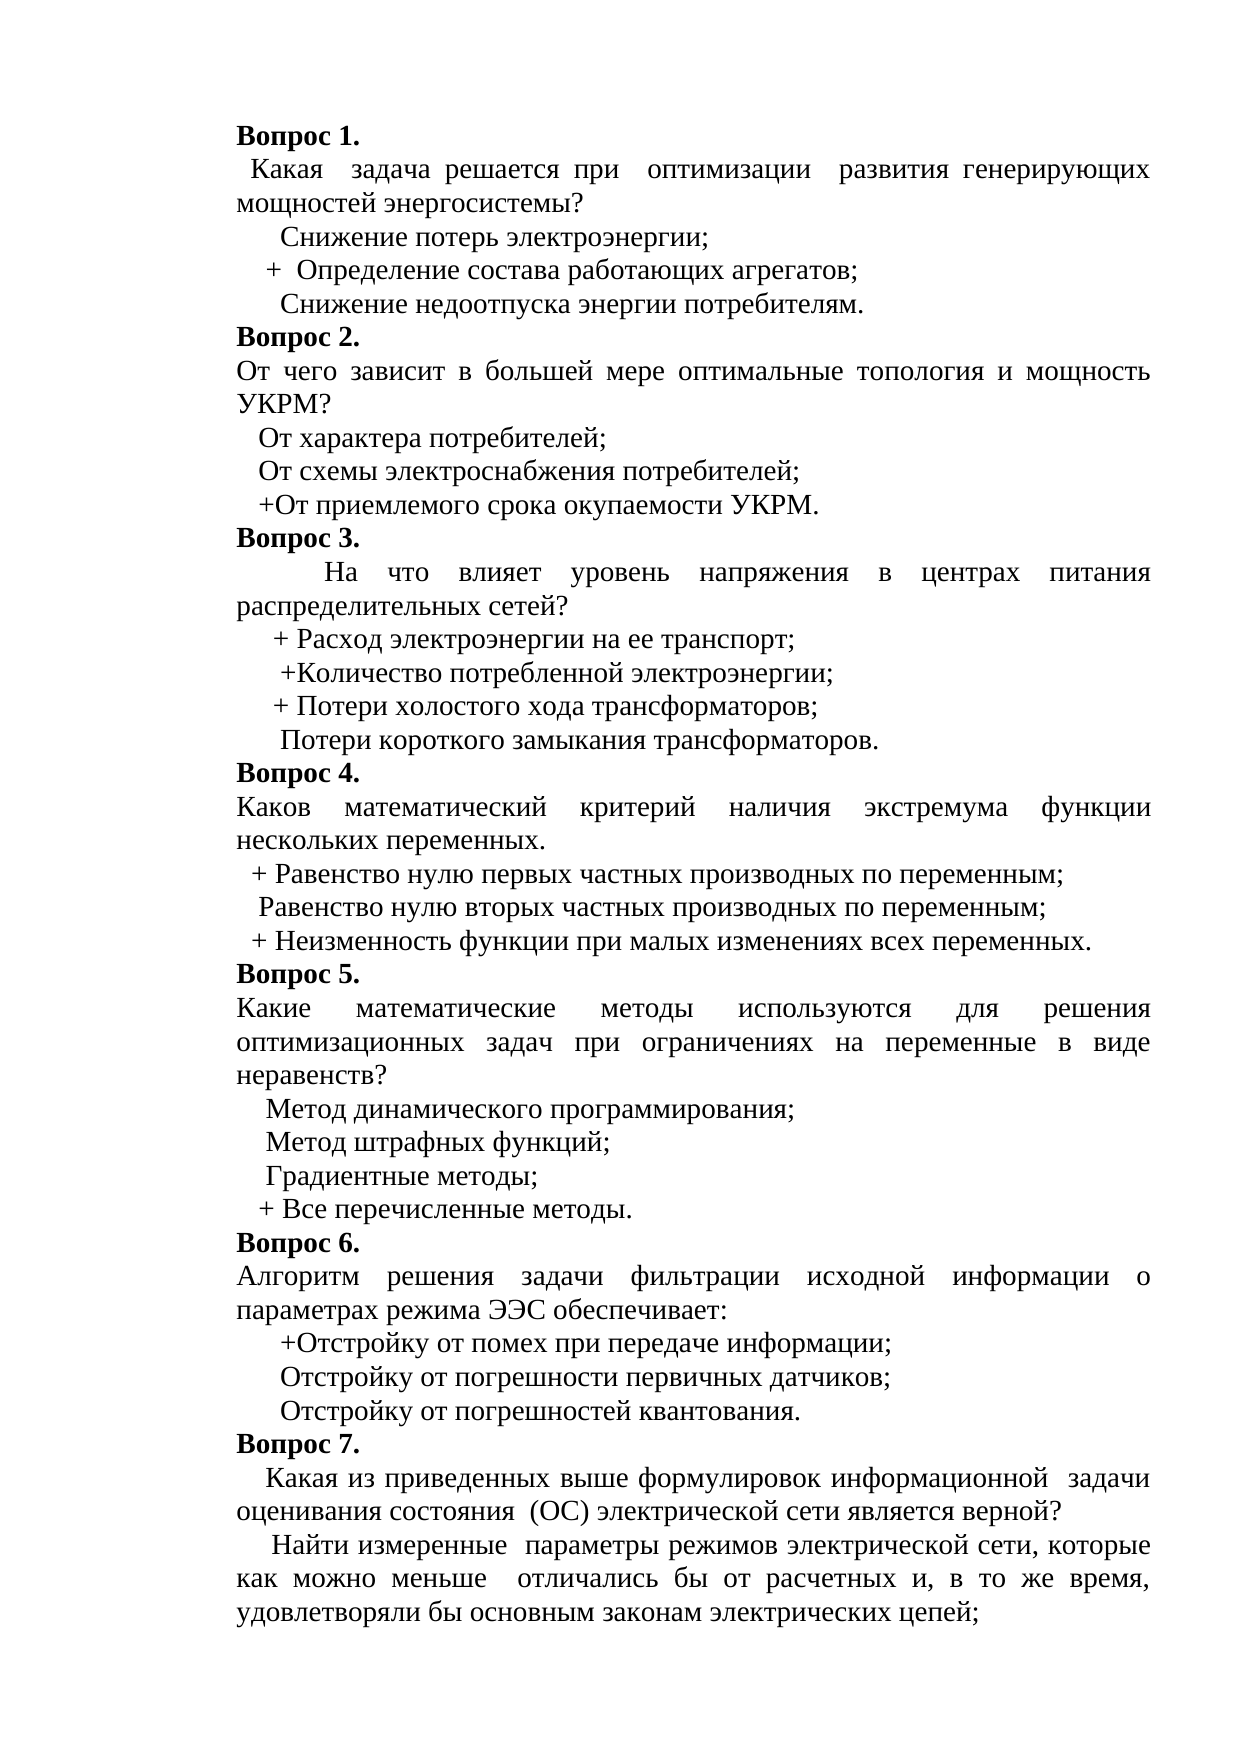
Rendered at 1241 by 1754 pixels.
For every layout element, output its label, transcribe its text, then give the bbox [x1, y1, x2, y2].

text + Все перечисленные методы. [236, 1191, 1152, 1225]
text От характера потребителей; [236, 420, 1152, 453]
text + Потери холостого хода трансформаторов; [236, 688, 1152, 722]
text Вопрос 2. [236, 319, 1152, 353]
text +От приемлемого срока окупаемости УКРМ. [236, 487, 1152, 521]
text Метод динамического программирования; [236, 1091, 1152, 1124]
text Вопрос 3. [236, 521, 1152, 554]
text + Определение состава работающих агрегатов; [236, 252, 1152, 286]
text Какая из приведенных выше формулировок информационной задачи оценивания состояния (ОС) электрической сети является верной? [236, 1460, 1152, 1527]
text Потери короткого замыкания трансформаторов. [236, 722, 1152, 755]
text Каков математический критерий наличия экстремума функции нескольких переменных. [236, 789, 1152, 856]
text Метод штрафных функций; [236, 1124, 1152, 1158]
text Вопрос 7. [236, 1426, 1152, 1460]
text Равенство нулю вторых частных производных по переменным; [236, 889, 1152, 923]
text +Количество потребленной электроэнергии; [236, 655, 1152, 688]
text + Расход электроэнергии на ее транспорт; [236, 621, 1152, 655]
text Вопрос 1. [236, 118, 1152, 152]
text Снижение потерь электроэнергии; [236, 219, 1152, 252]
text Вопрос 4. [236, 755, 1152, 789]
text Отстройку от погрешности первичных датчиков; [236, 1359, 1152, 1393]
text Градиентные методы; [236, 1158, 1152, 1191]
text Какие математические методы используются для решения оптимизационных задач при ограничениях на переменные в виде неравенств? [236, 990, 1152, 1091]
text + Равенство нулю первых частных производных по переменным; [236, 856, 1152, 889]
text Вопрос 6. [236, 1225, 1152, 1258]
text От чего зависит в большей мере оптимальные топология и мощность УКРМ? [236, 353, 1152, 420]
text Снижение недоотпуска энергии потребителям. [236, 286, 1152, 319]
text Вопрос 5. [236, 957, 1152, 990]
text Алгоритм решения задачи фильтрации исходной информации о параметрах режима ЭЭС обеспечивает: [236, 1258, 1152, 1326]
text На что влияет уровень напряжения в центрах питания распределительных сетей? [236, 554, 1152, 621]
text Отстройку от погрешностей квантования. [236, 1393, 1152, 1426]
text +Отстройку от помех при передаче информации; [236, 1326, 1152, 1359]
text Найти измеренные параметры режимов электрической сети, которые как можно меньше отличались бы от расчетных и, в то же время, удовлетворяли бы основным законам электрических цепей; [236, 1527, 1152, 1627]
text + Неизменность функции при малых изменениях всех переменных. [236, 923, 1152, 957]
text От схемы электроснабжения потребителей; [236, 453, 1152, 487]
text Какая задача решается при оптимизации развития генерирующих мощностей энергосистемы? [236, 152, 1152, 219]
